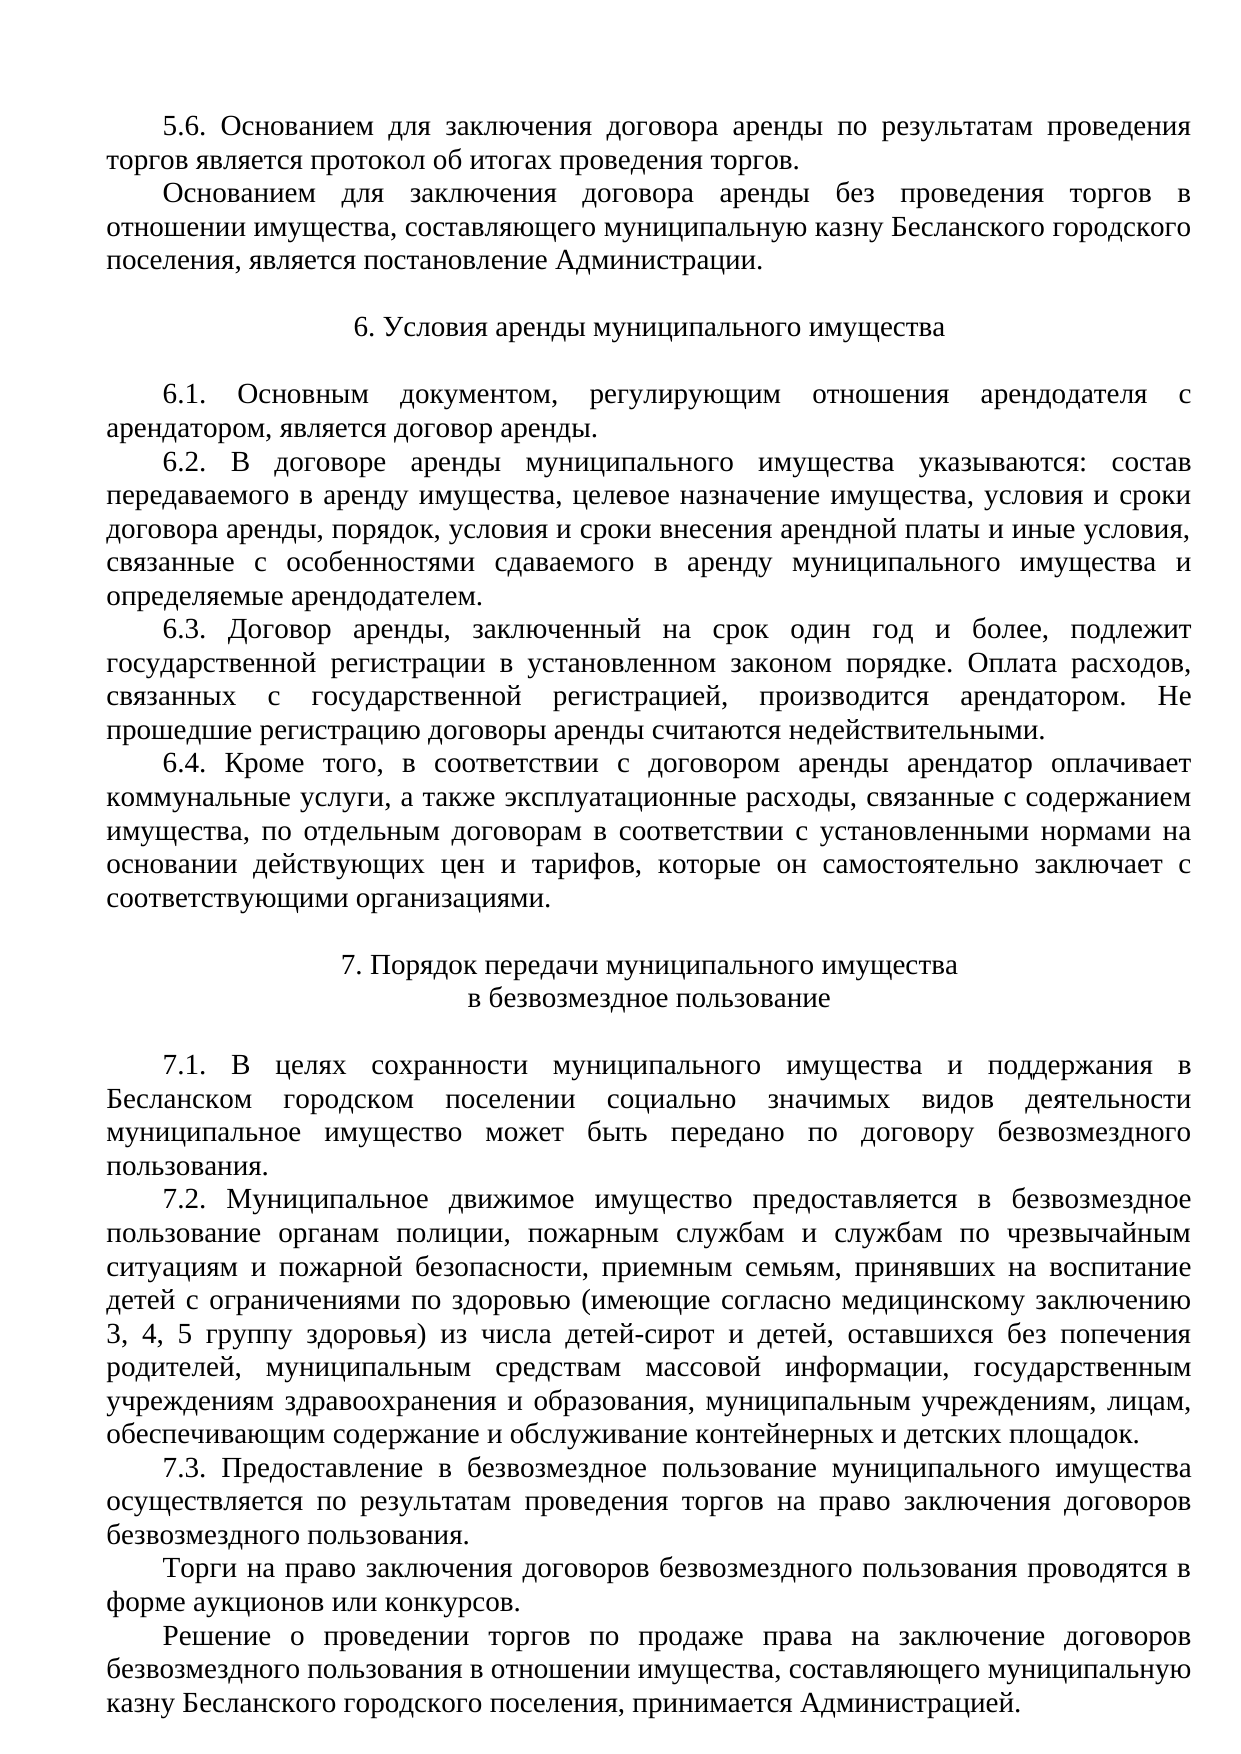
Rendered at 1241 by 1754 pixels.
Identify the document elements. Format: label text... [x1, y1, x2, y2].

text 6.2. В договоре аренды муниципального имущества указываются: состав передаваемого в аренду имущества, целевое назначение имущества, условия и сроки договора аренды, порядок, условия и сроки внесения арендной платы и иные условия, связанные с особенностями сдаваемого в аренду муниципального имущества и определяемые арендодателем. [106, 444, 1192, 611]
text 7. Порядок передачи муниципального имущества [106, 947, 1192, 980]
text 6.4. Кроме того, в соответствии с договором аренды арендатор оплачивает коммунальные услуги, а также эксплуатационные расходы, связанные с содержанием имущества, по отдельным договорам в соответствии с установленными нормами на основании действующих цен и тарифов, которые он самостоятельно заключает с соответствующими организациями. [106, 746, 1192, 913]
text 7.3. Предоставление в безвозмездное пользование муниципального имущества осуществляется по результатам проведения торгов на право заключения договоров безвозмездного пользования. [106, 1450, 1192, 1551]
text 7.2. Муниципальное движимое имущество предоставляется в безвозмездное пользование органам полиции, пожарным службам и службам по чрезвычайным ситуациям и пожарной безопасности, приемным семьям, принявших на воспитание детей с ограничениями по здоровью (имеющие согласно медицинскому заключению 3, 4, 5 группу здоровья) из числа детей-сирот и детей, оставшихся без попечения родителей, муниципальным средствам массовой информации, государственным учреждениям здравоохранения и образования, муниципальным учреждениям, лицам, обеспечивающим содержание и обслуживание контейнерных и детских площадок. [106, 1182, 1192, 1450]
text 6. Условия аренды муниципального имущества [106, 309, 1192, 343]
text Торги на право заключения договоров безвозмездного пользования проводятся в форме аукционов или конкурсов. [106, 1551, 1192, 1618]
text в безвозмездное пользование [106, 980, 1192, 1014]
text Решение о проведении торгов по продаже права на заключение договоров безвозмездного пользования в отношении имущества, составляющего муниципальную казну Бесланского городского поселения, принимается Администрацией. [106, 1618, 1192, 1718]
text 7.1. В целях сохранности муниципального имущества и поддержания в Бесланском городском поселении социально значимых видов деятельности муниципальное имущество может быть передано по договору безвозмездного пользования. [106, 1047, 1192, 1182]
text 6.1. Основным документом, регулирующим отношения арендодателя с арендатором, является договор аренды. [106, 377, 1192, 444]
text Основанием для заключения договора аренды без проведения торгов в отношении имущества, составляющего муниципальную казну Бесланского городского поселения, является постановление Администрации. [106, 175, 1192, 276]
text 5.6. Основанием для заключения договора аренды по результатам проведения торгов является протокол об итогах проведения торгов. [106, 108, 1192, 175]
text 6.3. Договор аренды, заключенный на срок один год и более, подлежит государственной регистрации в установленном законом порядке. Оплата расходов, связанных с государственной регистрацией, производится арендатором. Не прошедшие регистрацию договоры аренды считаются недействительными. [106, 611, 1192, 746]
